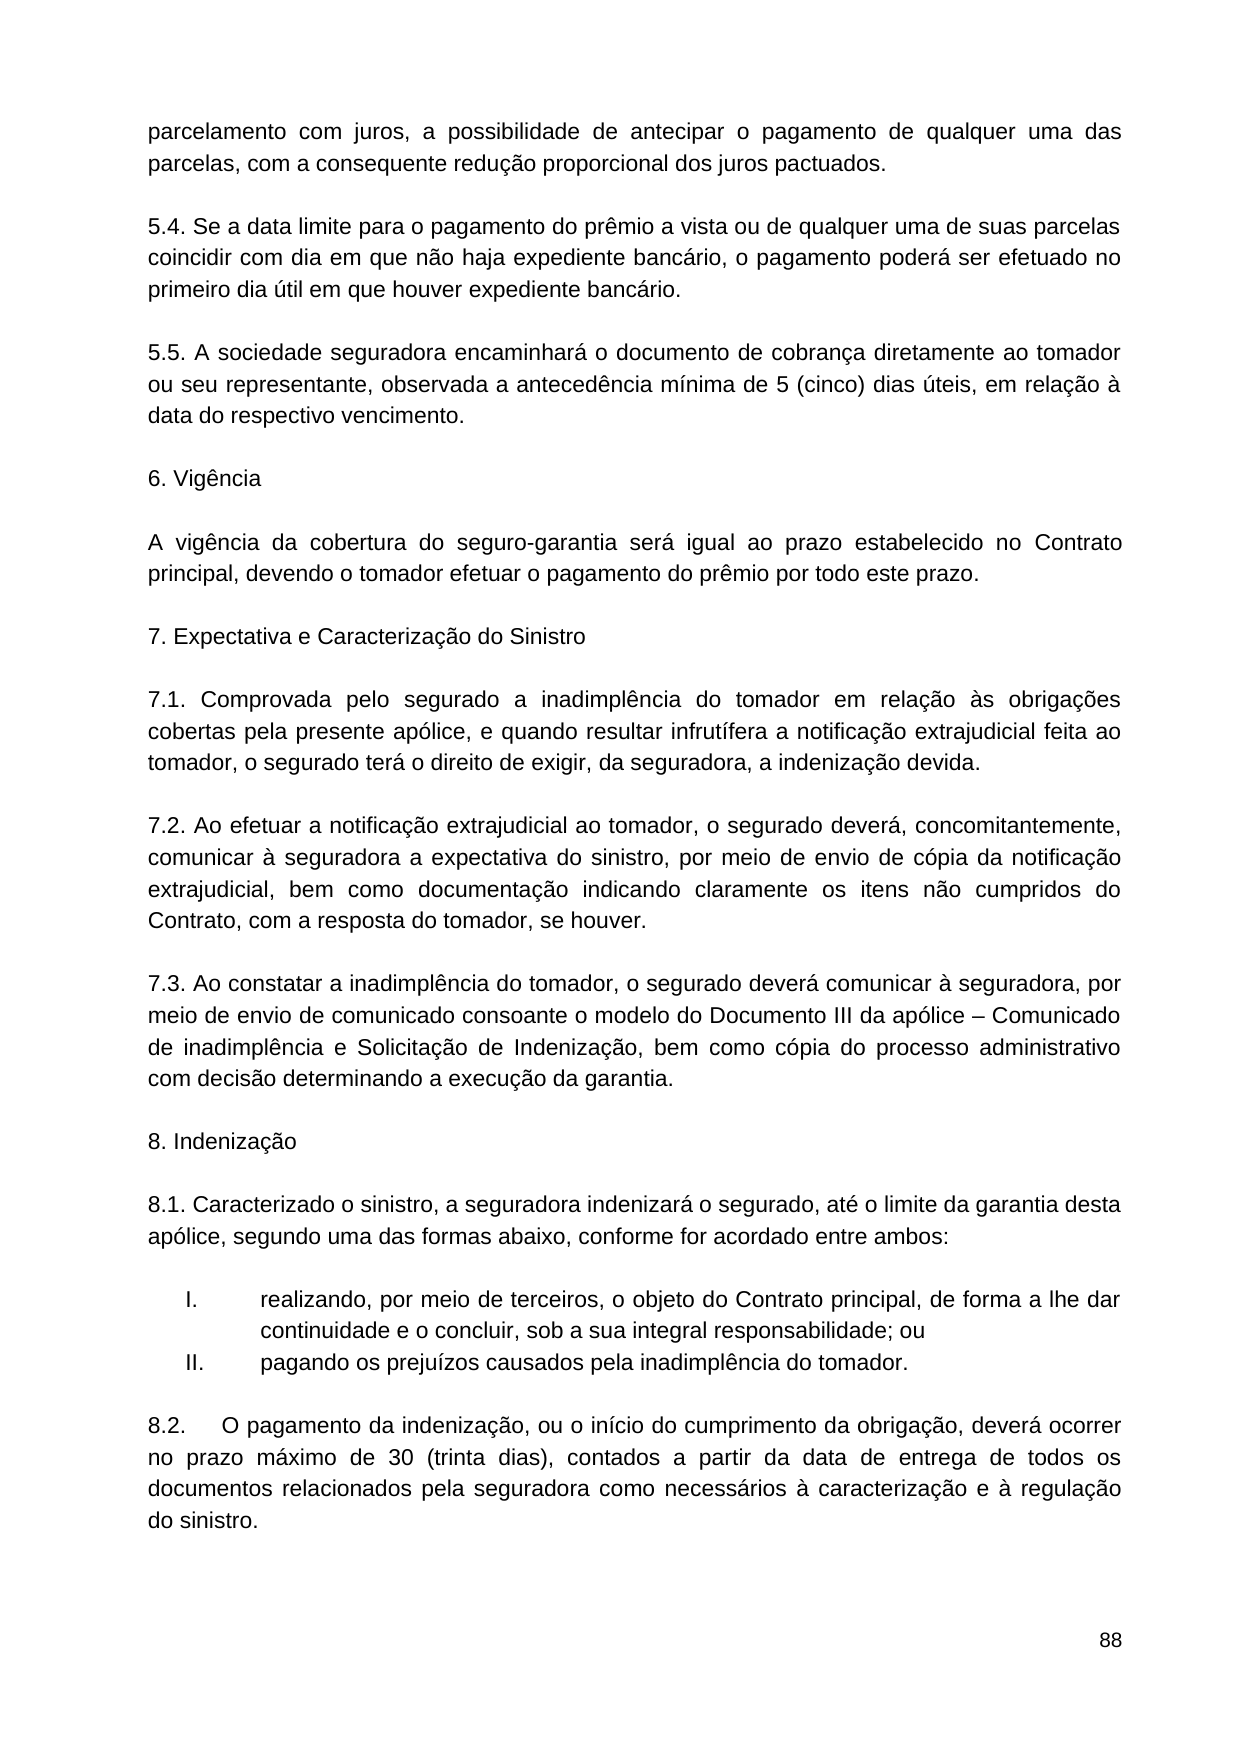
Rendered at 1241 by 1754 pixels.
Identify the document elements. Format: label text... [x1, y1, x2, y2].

text 5.4. Se a data limite para o pagamento do prêmio a vista ou de qualquer uma de suas parcelas coincidir com dia em que não haja expediente bancário, o pagamento poderá ser efetuado no primeiro dia útil em que houver expediente bancário. [148, 213, 1122, 302]
text 7.3. Ao constatar a inadimplência do tomador, o segurado deverá comunicar à seguradora, por meio de envio de comunicado consoante o modelo do Documento III da apólice – Comunicado de inadimplência e Solicitação de Indenização, bem como cópia do processo administrativo com decisão determinando a execução da garantia. [148, 970, 1122, 1091]
text 8.1. Caracterizado o sinistro, a seguradora indenizará o segurado, até o limite da garantia desta apólice, segundo uma das formas abaixo, conforme for acordado entre ambos: [148, 1191, 1122, 1249]
text A vigência da cobertura do seguro-garantia será igual ao prazo estabelecido no Contrato principal, devendo o tomador efetuar o pagamento do prêmio por todo este prazo. [148, 528, 1122, 586]
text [148, 118, 1122, 176]
text 6. Vigência [148, 465, 1122, 492]
text 8. Indenização [148, 1128, 1122, 1154]
list realizando, por meio de terceiros, o objeto do Contrato principal, de forma a lhe dar continuidade e o concluir, sob a sua integral responsabilidade; ou [185, 1286, 1122, 1344]
list pagando os prejuízos causados pela inadimplência do tomador. [185, 1349, 1122, 1375]
text 8.2. O pagamento da indenização, ou o início do cumprimento da obrigação, deverá ocorrer no prazo máximo de 30 (trinta dias), contados a partir da data de entrega de todos os documentos relacionados pela seguradora como necessários à caracterização e à regulação do sinistro. [148, 1412, 1122, 1533]
text 7. Expectativa e Caracterização do Sinistro [148, 623, 1122, 649]
text 5.5. A sociedade seguradora encaminhará o documento de cobrança diretamente ao tomador ou seu representante, observada a antecedência mínima de 5 (cinco) dias úteis, em relação à data do respectivo vencimento. [148, 339, 1122, 428]
text 7.2. Ao efetuar a notificação extrajudicial ao tomador, o segurado deverá, concomitantemente, comunicar à seguradora a expectativa do sinistro, por meio de envio de cópia da notificação extrajudicial, bem como documentação indicando claramente os itens não cumpridos do Contrato, com a resposta do tomador, se houver. [148, 812, 1122, 933]
text 7.1. Comprovada pelo segurado a inadimplência do tomador em relação às obrigações cobertas pela presente apólice, e quando resultar infrutífera a notificação extrajudicial feita ao tomador, o segurado terá o direito de exigir, da seguradora, a indenização devida. [148, 686, 1122, 776]
